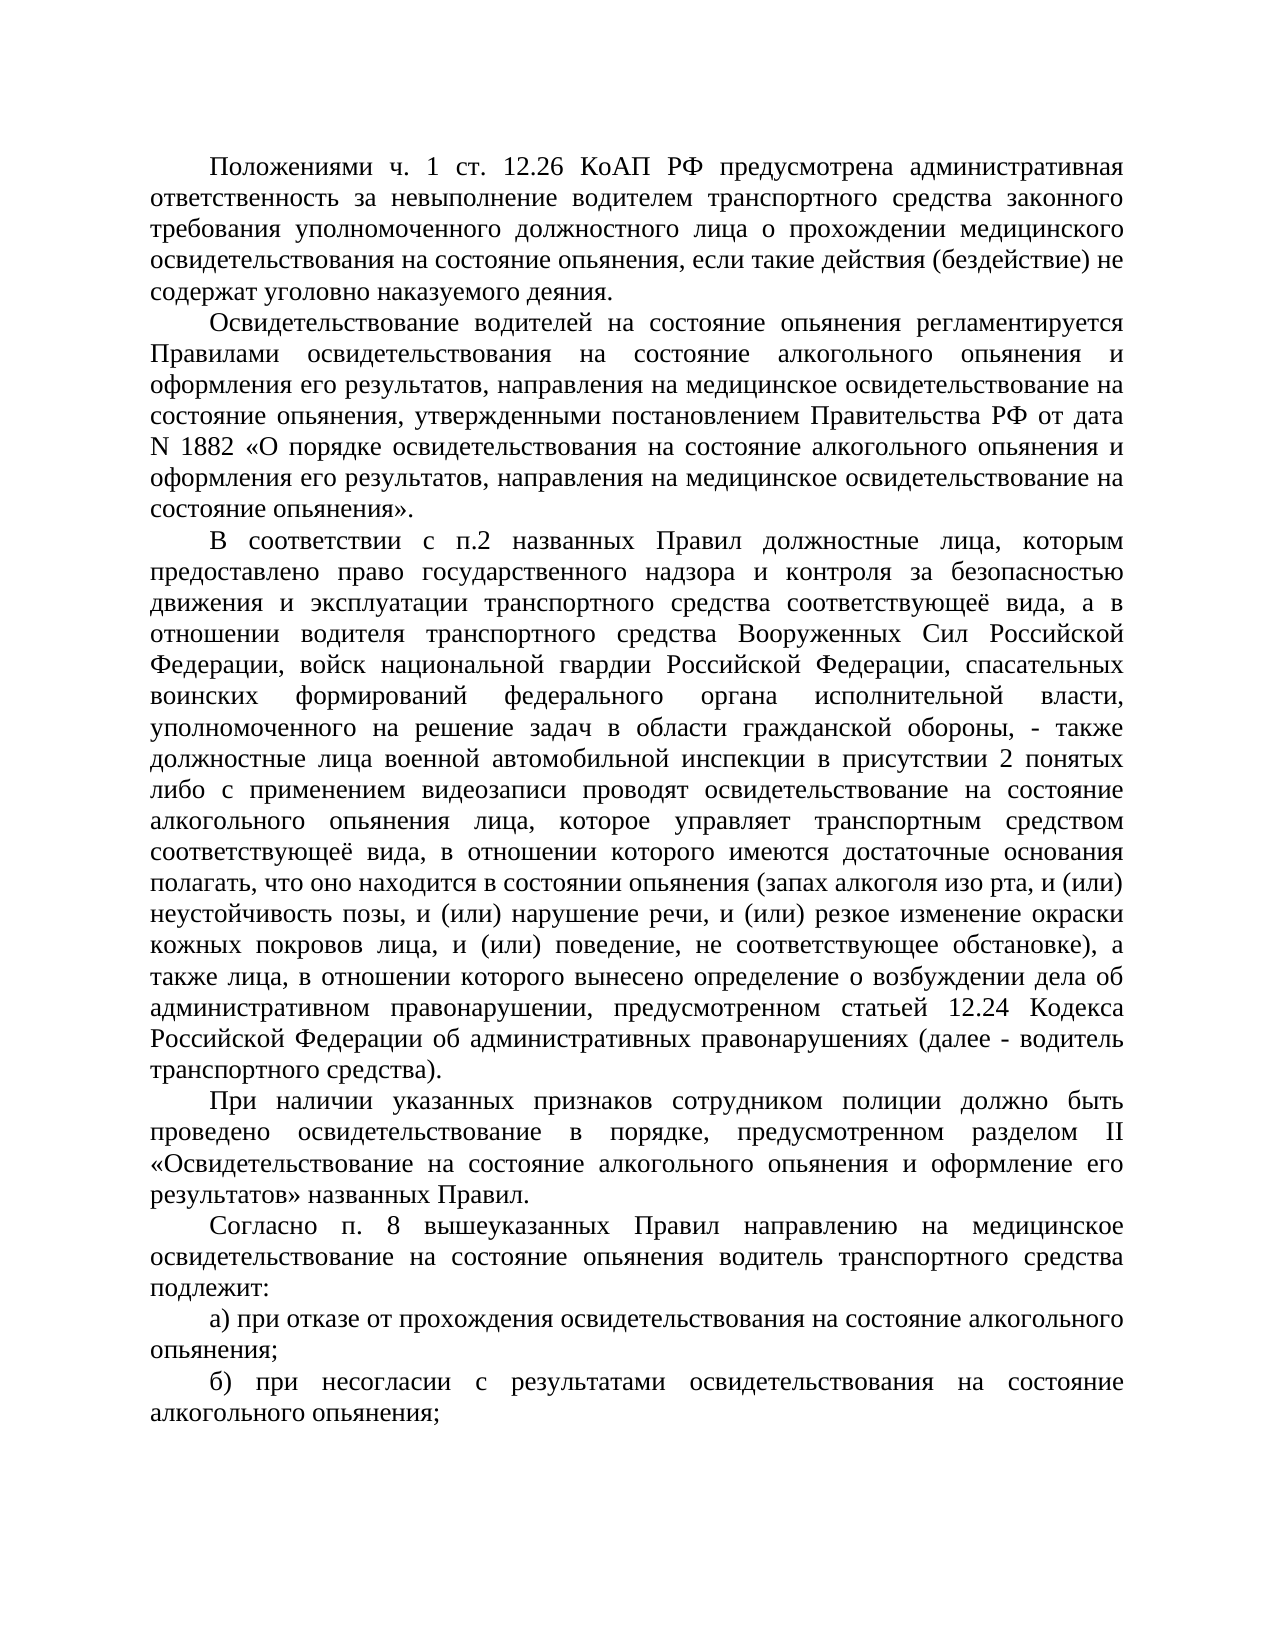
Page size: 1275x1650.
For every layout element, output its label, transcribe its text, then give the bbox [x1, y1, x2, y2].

text Освидетельствование водителей на состояние опьянения регламентируется Правилами освидетельствования на состояние алкогольного опьянения и оформления его результатов, направления на медицинское освидетельствование на состояние опьянения, утвержденными постановлением Правительства РФ от дата N 1882 «О порядке освидетельствования на состояние алкогольного опьянения и оформления его результатов, направления на медицинское освидетельствование на состояние опьянения». [150, 306, 1125, 524]
text В соответствии с п.2 названных Правил должностные лица, которым предоставлено право государственного надзора и контроля за безопасностью движения и эксплуатации транспортного средства соответствующеё вида, а в отношении водителя транспортного средства Вооруженных Сил Российской Федерации, войск национальной гвардии Российской Федерации, спасательных воинских формирований федерального органа исполнительной власти, уполномоченного на решение задач в области гражданской обороны, - также должностные лица военной автомобильной инспекции в присутствии 2 понятых либо с применением видеозаписи проводят освидетельствование на состояние алкогольного опьянения лица, которое управляет транспортным средством соответствующеё вида, в отношении которого имеются достаточные основания полагать, что оно находится в состоянии опьянения (запах алкоголя изо рта, и (или) неустойчивость позы, и (или) нарушение речи, и (или) резкое изменение окраски кожных покровов лица, и (или) поведение, не соответствующее обстановке), а также лица, в отношении которого вынесено определение о возбуждении дела об административном правонарушении, предусмотренном статьей 12.24 Кодекса Российской Федерации об административных правонарушениях (далее - водитель транспортного средства). [150, 524, 1125, 1084]
text а) при отказе от прохождения освидетельствования на состояние алкогольного опьянения; [150, 1302, 1125, 1365]
text При наличии указанных признаков сотрудником полиции должно быть проведено освидетельствование в порядке, предусмотренном разделом II «Освидетельствование на состояние алкогольного опьянения и оформление его результатов» названных Правил. [150, 1084, 1125, 1209]
text Положениями ч. 1 ст. 12.26 КоАП РФ предусмотрена административная ответственность за невыполнение водителем транспортного средства законного требования уполномоченного должностного лица о прохождении медицинского освидетельствования на состояние опьянения, если такие действия (бездействие) не содержат уголовно наказуемого деяния. [150, 150, 1125, 306]
text б) при несогласии с результатами освидетельствования на состояние алкогольного опьянения; [150, 1365, 1125, 1427]
text Согласно п. 8 вышеуказанных Правил направлению на медицинское освидетельствование на состояние опьянения водитель транспортного средства подлежит: [150, 1209, 1125, 1302]
